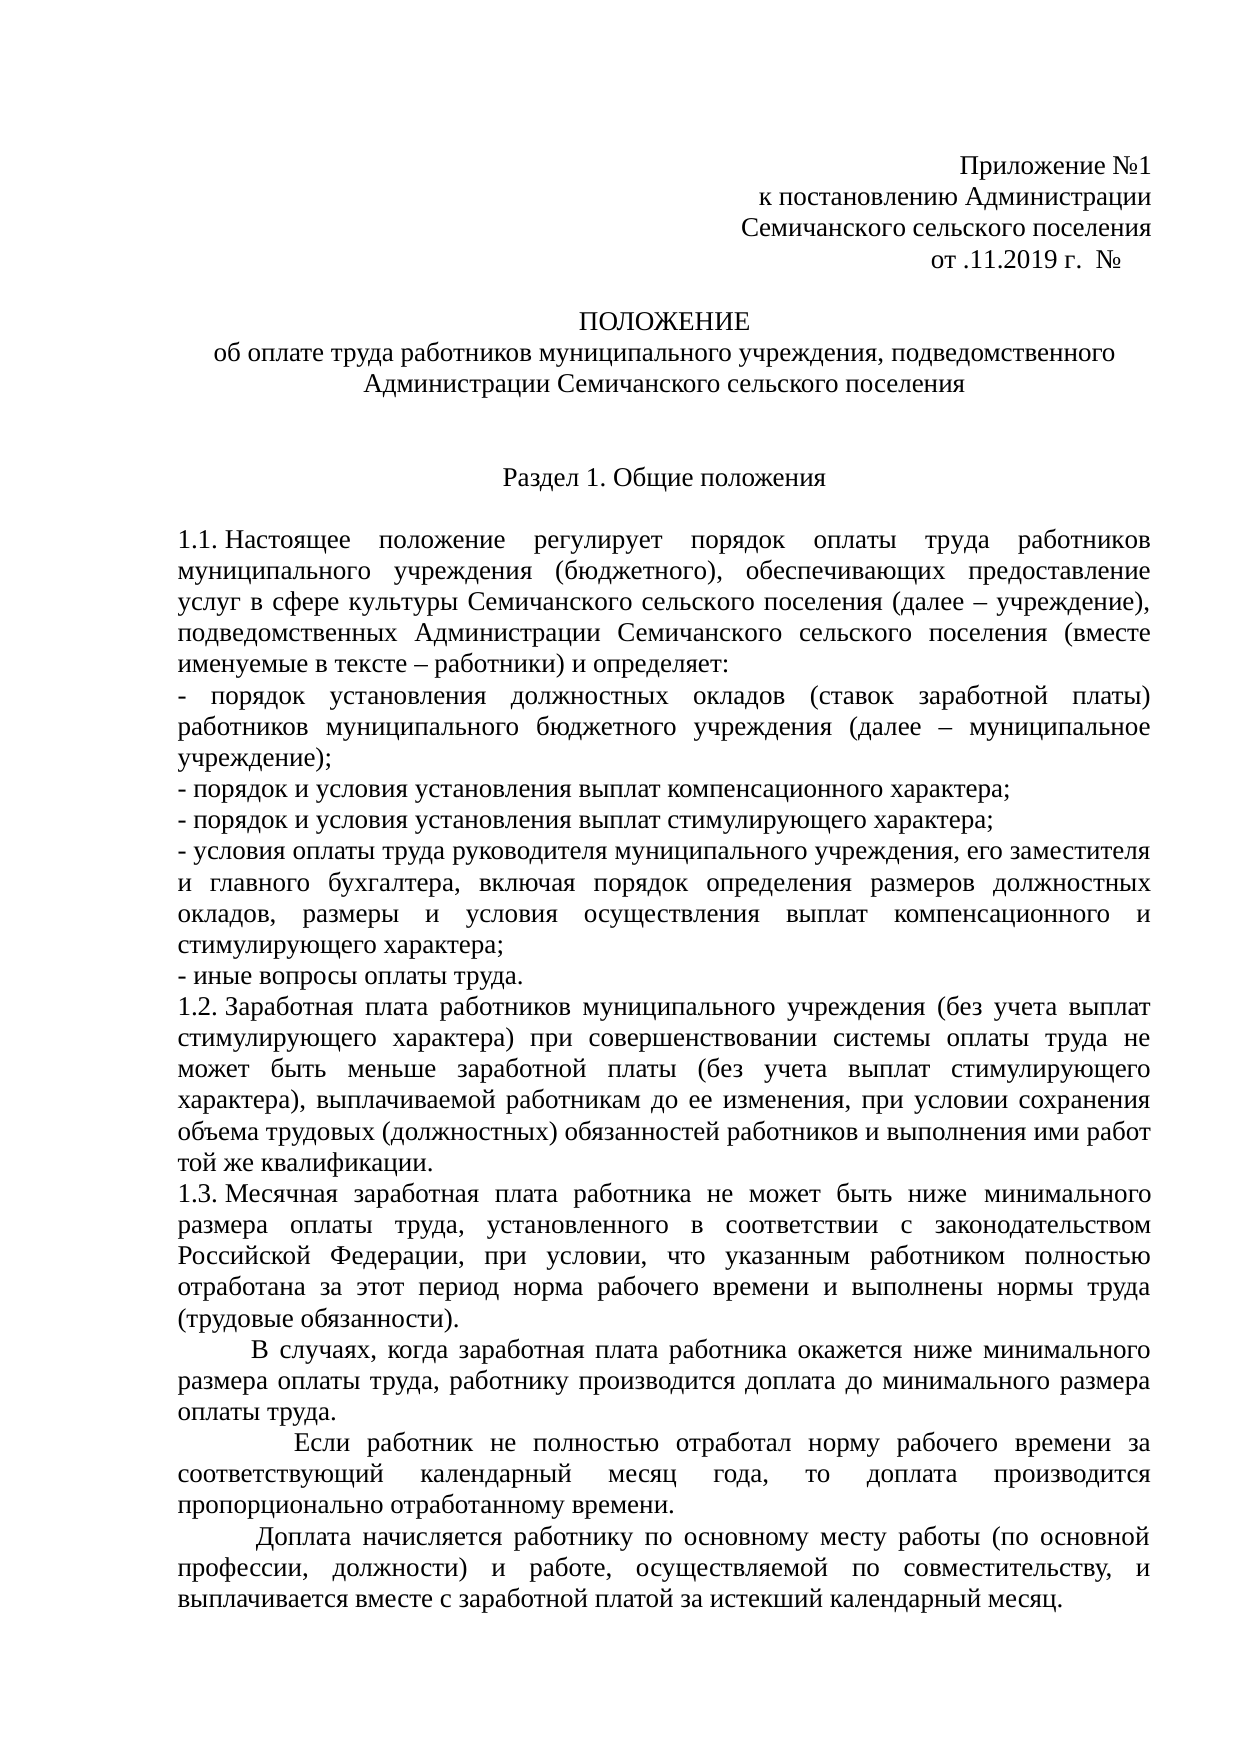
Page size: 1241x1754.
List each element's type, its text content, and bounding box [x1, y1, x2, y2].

text - иные вопросы оплаты труда. [177, 959, 1152, 990]
text В случаях, когда заработная плата работника окажется ниже минимального размера оплаты труда, работнику производится доплата до минимального размера оплаты труда. [177, 1333, 1152, 1426]
text от .11.2019 г. № [177, 243, 1122, 274]
text 1.3. Месячная заработная плата работника не может быть ниже минимального размера оплаты труда, установленного в соответствии с законодательством Российской Федерации, при условии, что указанным работником полностью отработана за этот период норма рабочего времени и выполнены нормы труда (трудовые обязанности). [177, 1177, 1152, 1333]
text к постановлению Администрации [177, 180, 1152, 212]
text Доплата начисляется работнику по основному месту работы (по основной профессии, должности) и работе, осуществляемой по совместительству, и выплачивается вместе с заработной платой за истекший календарный месяц. [177, 1520, 1152, 1613]
text - порядок и условия установления выплат компенсационного характера; [177, 772, 1152, 803]
text 1.1. Настоящее положение регулирует порядок оплаты труда работников муниципального учреждения (бюджетного), обеспечивающих предоставление услуг в сфере культуры Семичанского сельского поселения (далее – учреждение), подведомственных Администрации Семичанского сельского поселения (вместе именуемые в тексте – работники) и определяет: [177, 523, 1152, 679]
text Раздел 1. Общие положения [177, 461, 1152, 492]
text ПОЛОЖЕНИЕ об оплате труда работников муниципального учреждения, подведомственного Администрации Семичанского сельского поселения [177, 305, 1152, 398]
text - порядок и условия установления выплат стимулирующего характера; [177, 803, 1152, 834]
text Если работник не полностью отработал норму рабочего времени за соответствующий календарный месяц года, то доплата производится пропорционально отработанному времени. [177, 1426, 1152, 1520]
text - условия оплаты труда руководителя муниципального учреждения, его заместителя и главного бухгалтера, включая порядок определения размеров должностных окладов, размеры и условия осуществления выплат компенсационного и стимулирующего характера; [177, 834, 1152, 959]
text Семичанского сельского поселения [177, 212, 1152, 243]
text 1.2. Заработная плата работников муниципального учреждения (без учета выплат стимулирующего характера) при совершенствовании системы оплаты труда не может быть меньше заработной платы (без учета выплат стимулирующего характера), выплачиваемой работникам до ее изменения, при условии сохранения объема трудовых (должностных) обязанностей работников и выполнения ими работ той же квалификации. [177, 990, 1152, 1177]
text - порядок установления должностных окладов (ставок заработной платы) работников муниципального бюджетного учреждения (далее – муниципальное учреждение); [177, 679, 1152, 772]
text Приложение №1 [177, 149, 1152, 180]
